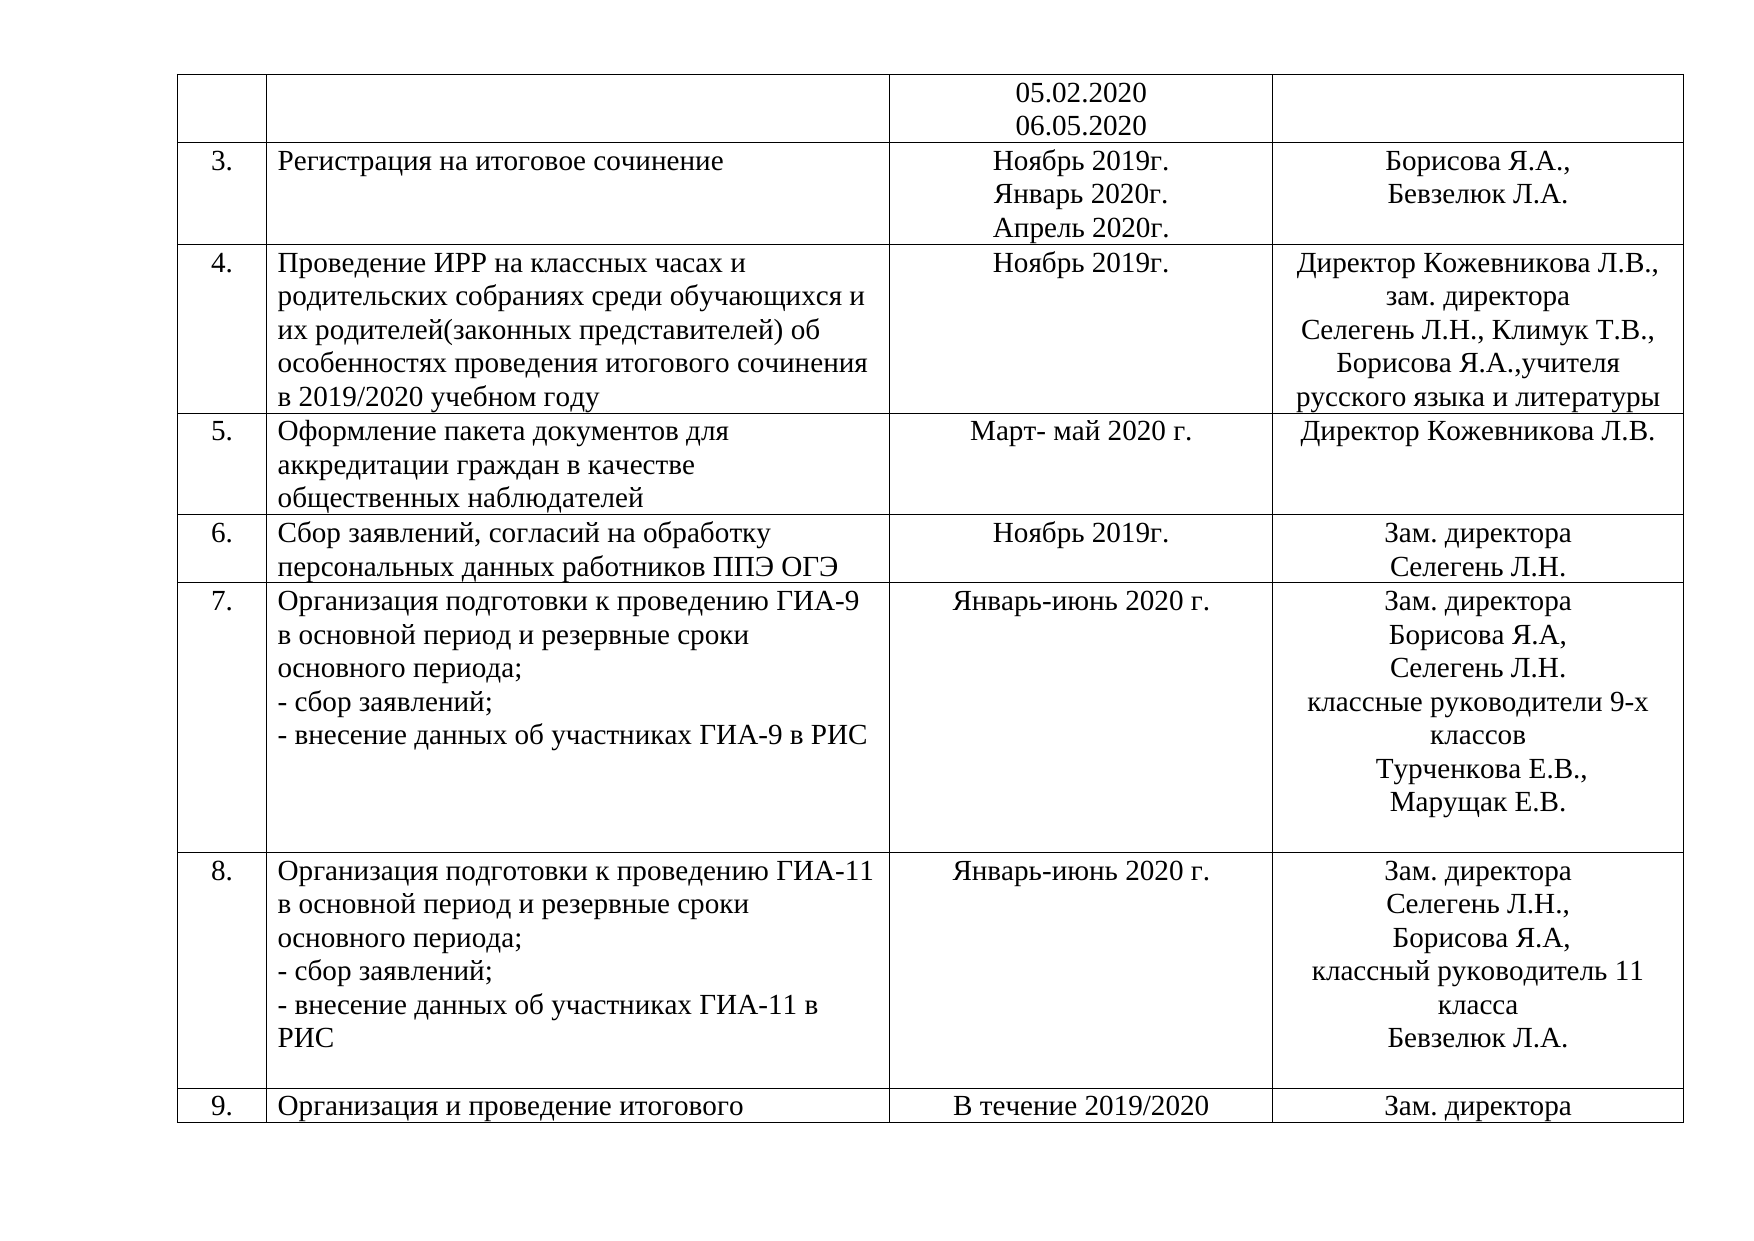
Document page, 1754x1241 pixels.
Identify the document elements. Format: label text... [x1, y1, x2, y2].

table_cell 7. [178, 583, 266, 852]
table_cell Ноябрь 2019г. Январь 2020г. Апрель 2020г. [890, 143, 1272, 244]
table_cell Январь-июнь 2020 г. [890, 583, 1272, 852]
table_cell 9. [178, 1089, 266, 1122]
table_cell Организация подготовки к проведению ГИА-11 в основной период и резервные сроки основного периода; - сбор заявлений; - внесение данных об участниках ГИА-11 в РИС [267, 853, 889, 1087]
table_cell 6. [178, 515, 266, 582]
table_cell Ноябрь 2019г. [890, 245, 1272, 412]
table_cell Март- май 2020 г. [890, 414, 1272, 514]
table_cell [267, 1089, 889, 1122]
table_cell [890, 1089, 1272, 1122]
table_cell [267, 75, 889, 142]
table_cell Оформление пакета документов для аккредитации граждан в качестве общественных наблюдателей [267, 414, 889, 514]
table_cell Январь-июнь 2020 г. [890, 853, 1272, 1087]
table_cell 2. [178, 75, 266, 142]
table_cell Ноябрь 2019г. [890, 515, 1272, 582]
table_cell Зам. директора Селегень Л.Н., Борисова Я.А, классный руководитель 11 класса Бевзелюк Л.А. [1273, 853, 1683, 1087]
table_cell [1273, 1089, 1683, 1122]
table_cell Борисова Я.А., Бевзелюк Л.А. [1273, 143, 1683, 244]
table_cell Директор Кожевникова Л.В., зам. директора Селегень Л.Н., Климук Т.В., Борисова Я.А.,учителя русского языка и литературы [1273, 245, 1683, 412]
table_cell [1273, 75, 1683, 142]
table_cell Сбор заявлений, согласий на обработку персональных данных работников ППЭ ОГЭ [267, 515, 889, 582]
table_cell Регистрация на итоговое сочинение [267, 143, 889, 244]
table_cell Проведение ИРР на классных часах и родительских собраниях среди обучающихся и их родителей(законных представителей) об особенностях проведения итогового сочинения в 2019/2020 учебном году [267, 245, 889, 412]
table_cell Директор Кожевникова Л.В. [1273, 414, 1683, 514]
table_cell Зам. директора Борисова Я.А, Селегень Л.Н. классные руководители 9-х классов Турченкова Е.В., Марущак Е.В. [1273, 583, 1683, 852]
table_cell Организация подготовки к проведению ГИА-9 в основной период и резервные сроки основного периода; - сбор заявлений; - внесение данных об участниках ГИА-9 в РИС [267, 583, 889, 852]
table_cell 4. [178, 245, 266, 412]
table_cell 3. [178, 143, 266, 244]
table_cell Зам. директора Селегень Л.Н. [1273, 515, 1683, 582]
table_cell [890, 75, 1272, 142]
table_cell 8. [178, 853, 266, 1087]
table_cell 5. [178, 414, 266, 514]
